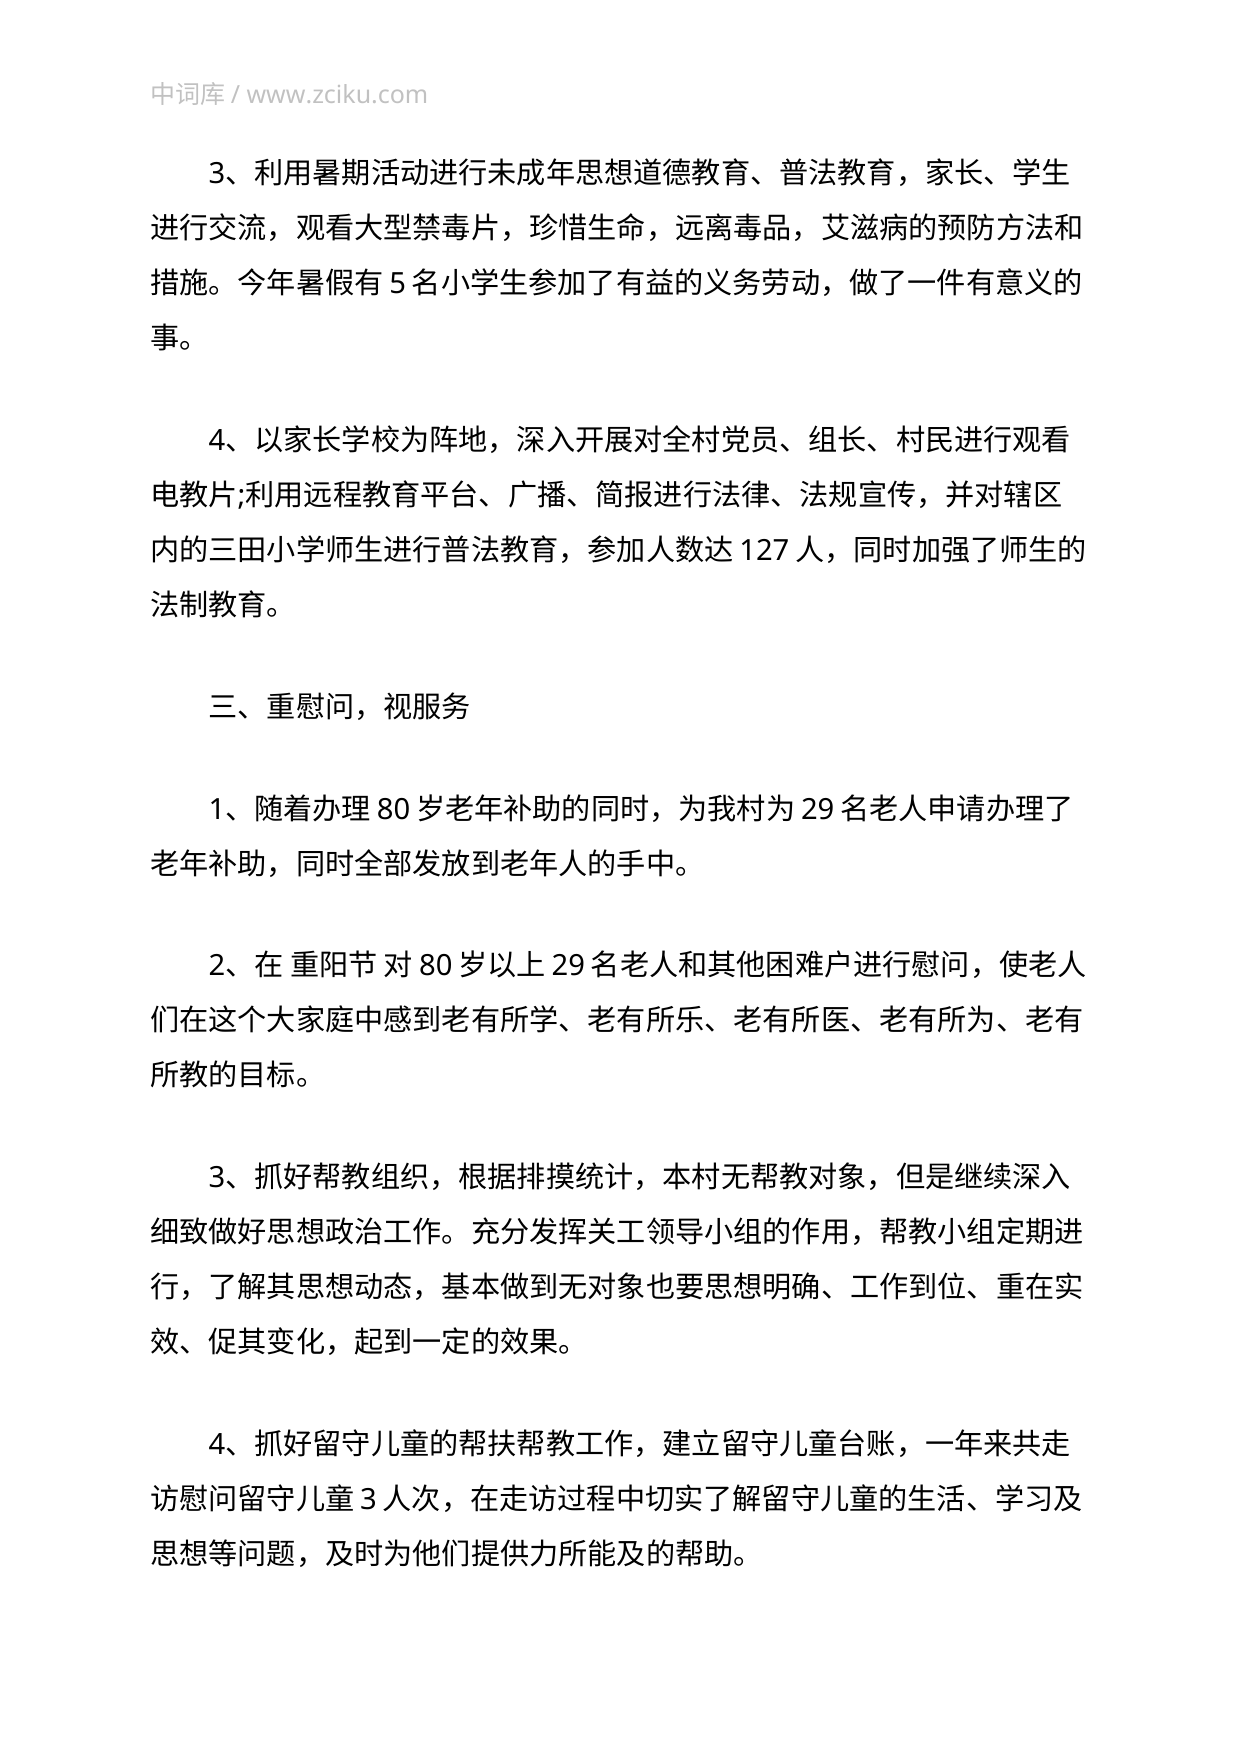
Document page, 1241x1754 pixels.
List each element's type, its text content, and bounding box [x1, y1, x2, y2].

text 2、在 重阳节 对80岁以上29名老人和其他困难户进行慰问，使老人们在这个大家庭中感到老有所学、老有所乐、老有所医、老有所为、老有所教的目标。 [150, 942, 1090, 1094]
text 3、抓好帮教组织，根据排摸统计，本村无帮教对象，但是继续深入细致做好思想政治工作。充分发挥关工领导小组的作用，帮教小组定期进行，了解其思想动态，基本做到无对象也要思想明确、工作到位、重在实效、促其变化，起到一定的效果。 [150, 1154, 1090, 1361]
text 3、利用暑期活动进行未成年思想道德教育、普法教育，家长、学生进行交流，观看大型禁毒片，珍惜生命，远离毒品，艾滋病的预防方法和措施。今年暑假有5名小学生参加了有益的义务劳动，做了一件有意义的事。 [150, 150, 1090, 357]
text 4、抓好留守儿童的帮扶帮教工作，建立留守儿童台账，一年来共走访慰问留守儿童3人次，在走访过程中切实了解留守儿童的生活、学习及思想等问题，及时为他们提供力所能及的帮助。 [150, 1420, 1090, 1572]
text 三、重慰问，视服务 [150, 683, 1090, 726]
text 4、以家长学校为阵地，深入开展对全村党员、组长、村民进行观看电教片;利用远程教育平台、广播、简报进行法律、法规宣传，并对辖区内的三田小学师生进行普法教育，参加人数达127人，同时加强了师生的法制教育。 [150, 417, 1090, 624]
text 1、随着办理80岁老年补助的同时，为我村为29名老人申请办理了老年补助，同时全部发放到老年人的手中。 [150, 785, 1090, 882]
